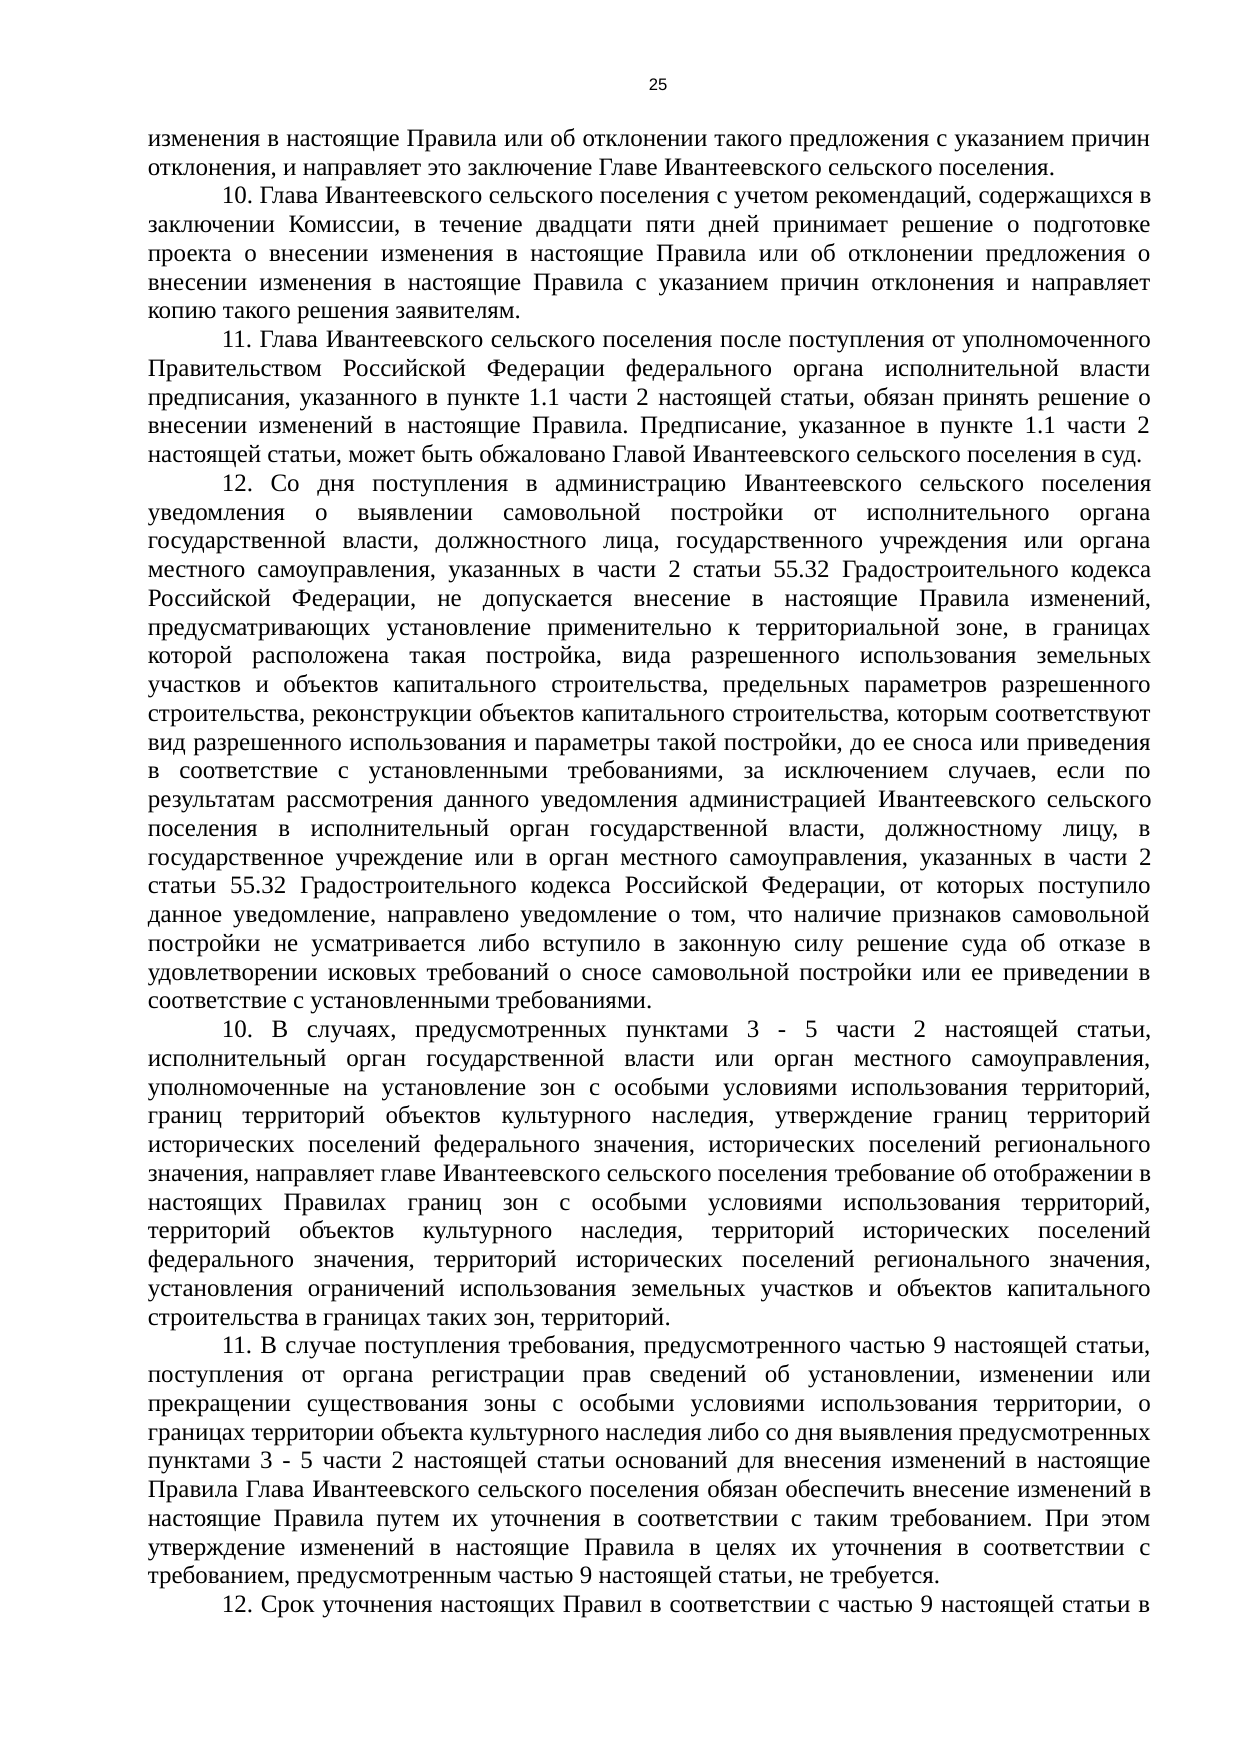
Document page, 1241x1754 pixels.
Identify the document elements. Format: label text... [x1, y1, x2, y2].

text 12. Со дня поступления в администрацию Ивантеевского сельского поселения уведомления о выявлении самовольной постройки от исполнительного органа государственной власти, должностного лица, государственного учреждения или органа местного самоуправления, указанных в части 2 статьи 55.32 Градостроительного кодекса Российской Федерации, не допускается внесение в настоящие Правила изменений, предусматривающих установление применительно к территориальной зоне, в границах которой расположена такая постройка, вида разрешенного использования земельных участков и объектов капитального строительства, предельных параметров разрешенного строительства, реконструкции объектов капитального строительства, которым соответствуют вид разрешенного использования и параметры такой постройки, до ее сноса или приведения в соответствие с установленными требованиями, за исключением случаев, если по результатам рассмотрения данного уведомления администрацией Ивантеевского сельского поселения в исполнительный орган государственной власти, должностному лицу, в государственное учреждение или в орган местного самоуправления, указанных в части 2 статьи 55.32 Градостроительного кодекса Российской Федерации, от которых поступило данное уведомление, направлено уведомление о том, что наличие признаков самовольной постройки не усматривается либо вступило в законную силу решение суда об отказе в удовлетворении исковых требований о сносе самовольной постройки или ее приведении в соответствие с установленными требованиями. [148, 468, 1152, 1014]
text 10. Глава Ивантеевского сельского поселения с учетом рекомендаций, содержащихся в заключении Комиссии, в течение двадцати пяти дней принимает решение о подготовке проекта о внесении изменения в настоящие Правила или об отклонении предложения о внесении изменения в настоящие Правила с указанием причин отклонения и направляет копию такого решения заявителям. [148, 180, 1152, 324]
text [148, 123, 1152, 180]
text 11. В случае поступления требования, предусмотренного частью 9 настоящей статьи, поступления от органа регистрации прав сведений об установлении, изменении или прекращении существования зоны с особыми условиями использования территории, о границах территории объекта культурного наследия либо со дня выявления предусмотренных пунктами 3 - 5 части 2 настоящей статьи оснований для внесения изменений в настоящие Правила Глава Ивантеевского сельского поселения обязан обеспечить внесение изменений в настоящие Правила путем их уточнения в соответствии с таким требованием. При этом утверждение изменений в настоящие Правила в целях их уточнения в соответствии с требованием, предусмотренным частью 9 настоящей статьи, не требуется. [148, 1330, 1152, 1589]
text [148, 1589, 1152, 1618]
text 11. Глава Ивантеевского сельского поселения после поступления от уполномоченного Правительством Российской Федерации федерального органа исполнительной власти предписания, указанного в пункте 1.1 части 2 настоящей статьи, обязан принять решение о внесении изменений в настоящие Правила. Предписание, указанное в пункте 1.1 части 2 настоящей статьи, может быть обжаловано Главой Ивантеевского сельского поселения в суд. [148, 324, 1152, 468]
text 10. В случаях, предусмотренных пунктами 3 - 5 части 2 настоящей статьи, исполнительный орган государственной власти или орган местного самоуправления, уполномоченные на установление зон с особыми условиями использования территорий, границ территорий объектов культурного наследия, утверждение границ территорий исторических поселений федерального значения, исторических поселений регионального значения, направляет главе Ивантеевского сельского поселения требование об отображении в настоящих Правилах границ зон с особыми условиями использования территорий, территорий объектов культурного наследия, территорий исторических поселений федерального значения, территорий исторических поселений регионального значения, установления ограничений использования земельных участков и объектов капитального строительства в границах таких зон, территорий. [148, 1014, 1152, 1330]
